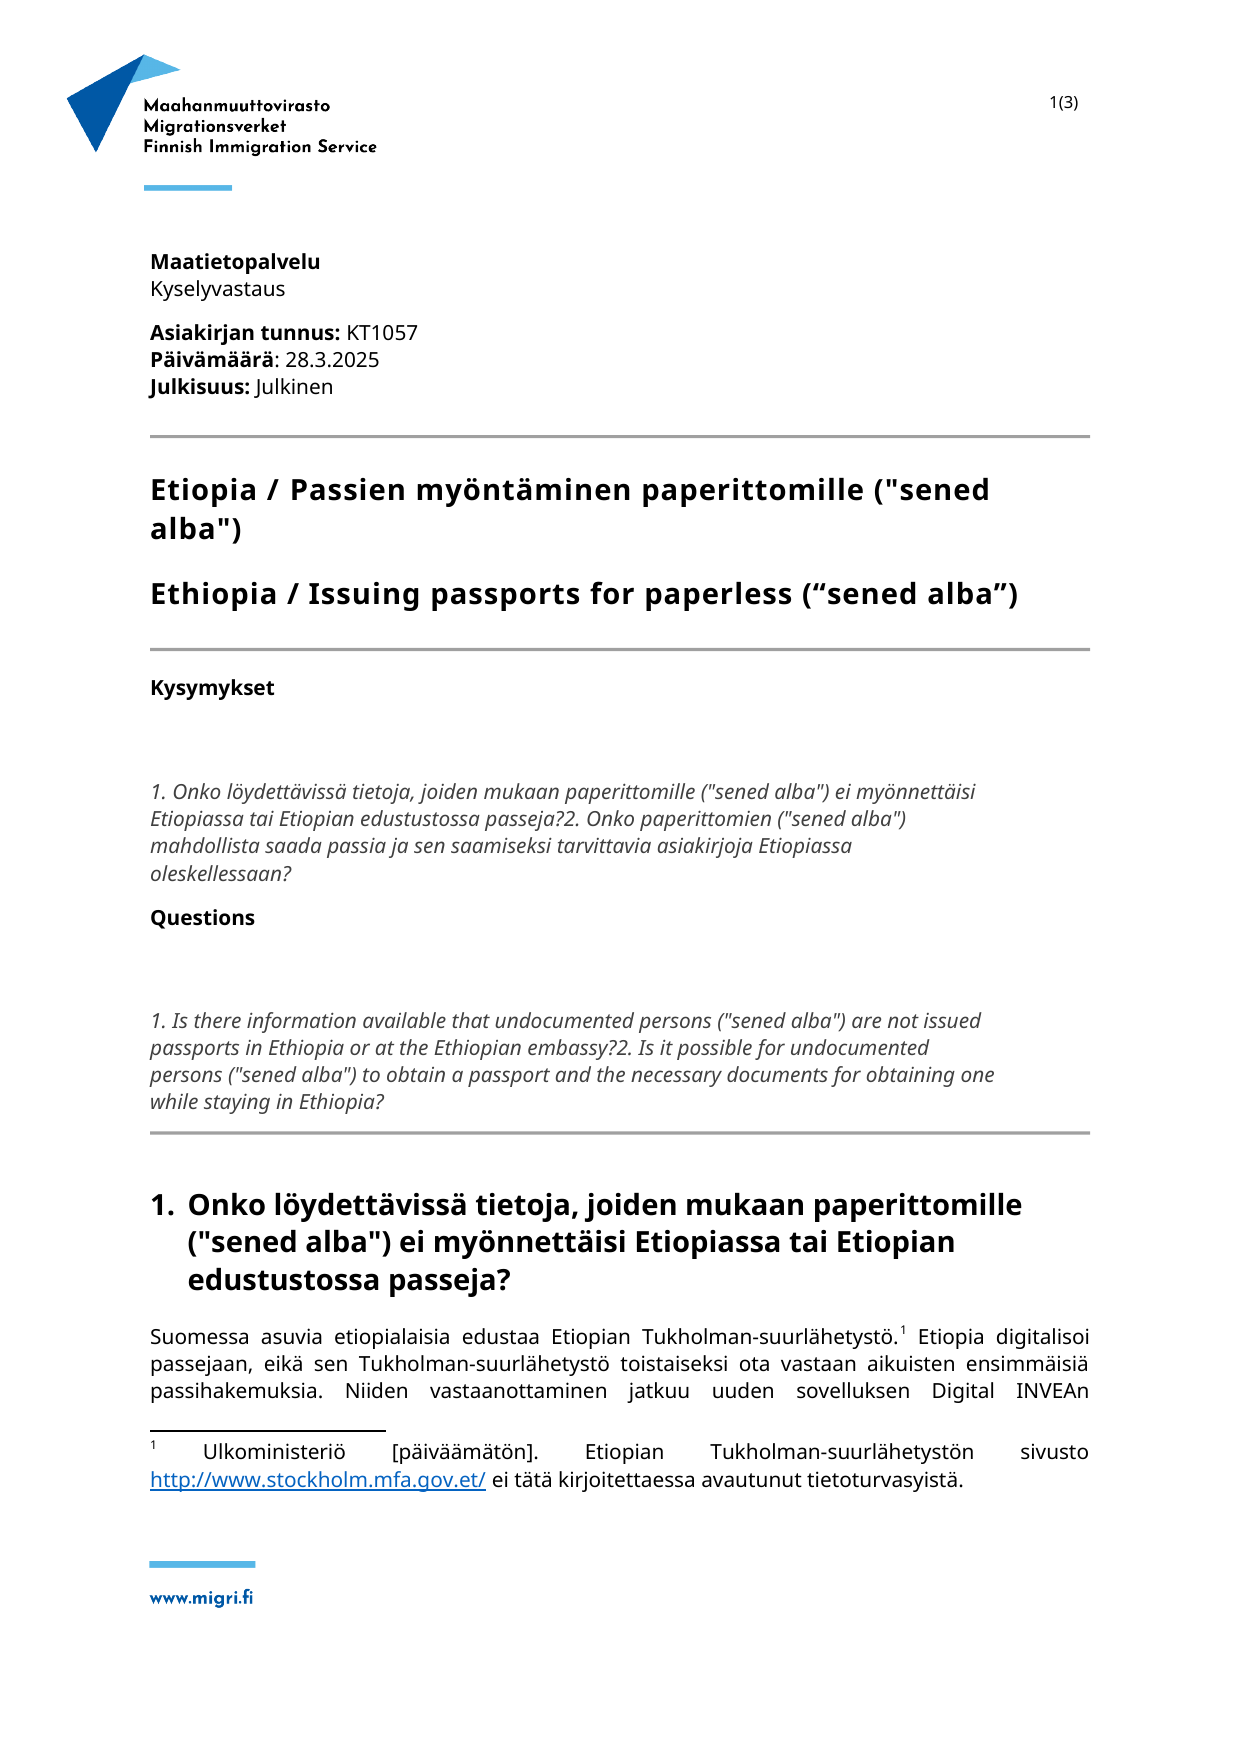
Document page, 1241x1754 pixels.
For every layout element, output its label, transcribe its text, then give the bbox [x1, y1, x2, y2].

picture [149, 1561, 256, 1608]
picture [66, 54, 377, 191]
subtitle Onko löydettävissä tietoja, joiden mukaan paperittomille ("sened alba") ei myönnettäisi Etiopiassa tai Etiopian edustustossa passeja? [150, 1185, 1090, 1297]
text Julkisuus: Julkinen [150, 373, 1090, 400]
text Kysymykset [150, 673, 1090, 702]
text Passien myöntäminen paperittomille ("sened alba") [150, 469, 1090, 548]
text Maatietopalvelu [150, 248, 1090, 275]
text Asiakirjan tunnus: KT1057 [150, 319, 1090, 346]
text Questions [150, 903, 1090, 931]
text Päivämäärä: 28.3.2025 [150, 346, 1090, 373]
text Kyselyvastaus [150, 275, 1090, 302]
